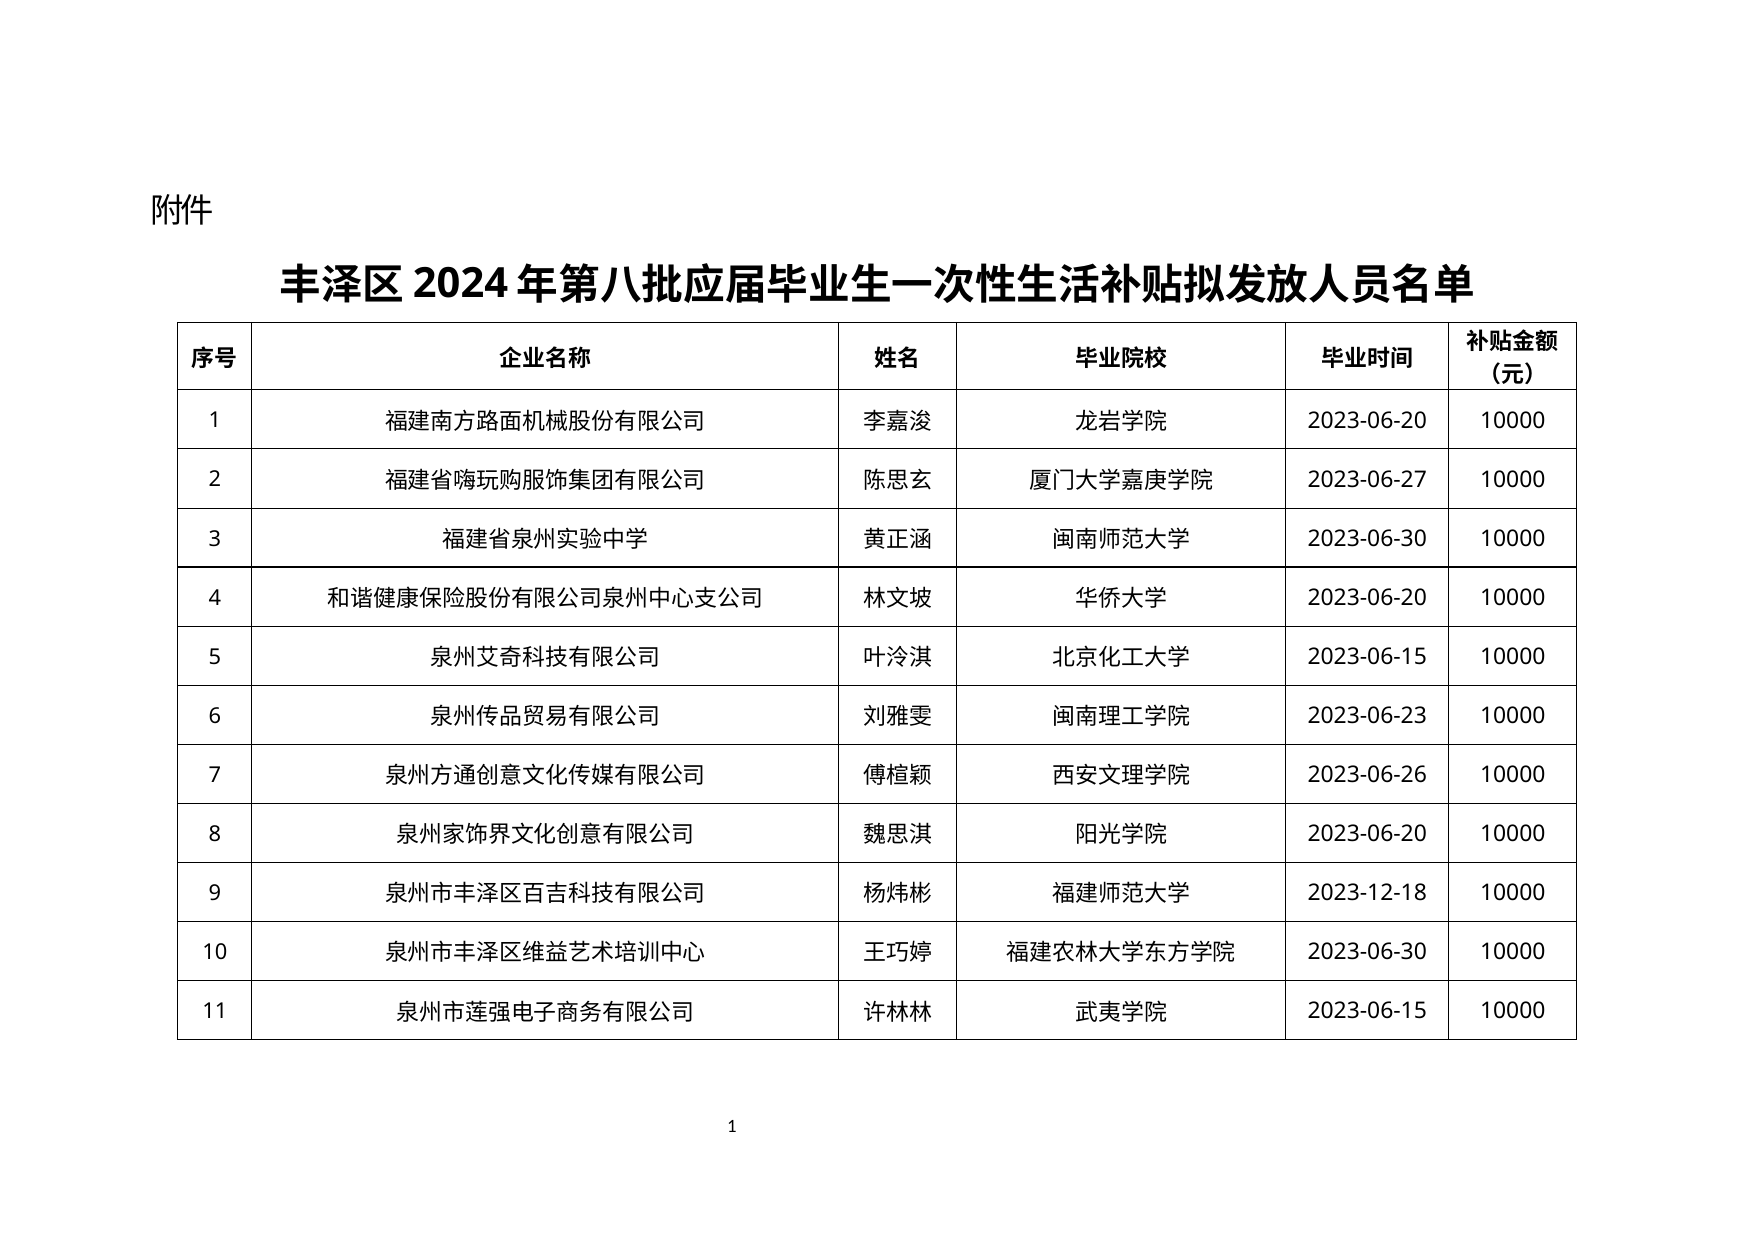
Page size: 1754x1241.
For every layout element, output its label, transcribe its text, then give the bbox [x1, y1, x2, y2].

table_cell 10000 [1449, 449, 1576, 507]
table_cell 福建农林大学东方学院 [957, 922, 1285, 980]
table_cell 2023-06-27 [1286, 449, 1448, 507]
table_cell 企业名称 [252, 323, 838, 389]
table_cell 10000 [1449, 863, 1576, 921]
table_cell 3 [178, 509, 251, 566]
table_cell 泉州方通创意文化传媒有限公司 [252, 745, 838, 803]
table_cell 2023-06-20 [1286, 804, 1448, 862]
table_cell 8 [178, 804, 251, 862]
table_cell 泉州传品贸易有限公司 [252, 686, 838, 744]
table_cell 王巧婷 [839, 922, 956, 980]
table_header 丰泽区2024年第八批应届毕业生一次性生活补贴拟发放人员名单 [177, 241, 1577, 322]
table_cell 阳光学院 [957, 804, 1285, 862]
table_cell 10000 [1449, 627, 1576, 684]
table_cell 7 [178, 745, 251, 803]
table_cell 10 [178, 922, 251, 980]
table_cell 泉州市丰泽区百吉科技有限公司 [252, 863, 838, 921]
table_cell 5 [178, 627, 251, 684]
table_cell 黄正涵 [839, 509, 956, 566]
table_cell 序号 [178, 323, 251, 389]
table_cell 刘雅雯 [839, 686, 956, 744]
table_cell 10000 [1449, 568, 1576, 626]
table_cell 叶泠淇 [839, 627, 956, 684]
table_cell 2023-06-20 [1286, 390, 1448, 448]
table_cell 福建省嗨玩购服饰集团有限公司 [252, 449, 838, 507]
table_cell 补贴金额（元） [1449, 323, 1576, 389]
table_cell 2023-06-20 [1286, 568, 1448, 626]
table_cell 北京化工大学 [957, 627, 1285, 684]
table_cell 泉州家饰界文化创意有限公司 [252, 804, 838, 862]
table_cell 10000 [1449, 804, 1576, 862]
table_cell 武夷学院 [957, 981, 1285, 1039]
table_cell 福建南方路面机械股份有限公司 [252, 390, 838, 448]
table_cell 和谐健康保险股份有限公司泉州中心支公司 [252, 568, 838, 626]
table_cell 10000 [1449, 509, 1576, 566]
table_cell 4 [178, 568, 251, 626]
table_cell 2023-06-30 [1286, 509, 1448, 566]
table_cell 龙岩学院 [957, 390, 1285, 448]
table_cell 毕业院校 [957, 323, 1285, 389]
table_cell 11 [178, 981, 251, 1039]
table_cell 林文坡 [839, 568, 956, 626]
table_cell 厦门大学嘉庚学院 [957, 449, 1285, 507]
table_cell 闽南师范大学 [957, 509, 1285, 566]
table_cell 2023-12-18 [1286, 863, 1448, 921]
table_cell 1 [178, 390, 251, 448]
text 附件 [150, 174, 1604, 241]
table_cell 10000 [1449, 686, 1576, 744]
table_cell 2023-06-23 [1286, 686, 1448, 744]
table_cell 泉州市莲强电子商务有限公司 [252, 981, 838, 1039]
table_cell 傅楦颖 [839, 745, 956, 803]
table_cell 2023-06-15 [1286, 627, 1448, 684]
table_cell 闽南理工学院 [957, 686, 1285, 744]
table_cell 福建省泉州实验中学 [252, 509, 838, 566]
table_cell 李嘉浚 [839, 390, 956, 448]
table_cell 10000 [1449, 745, 1576, 803]
table_cell 2023-06-15 [1286, 981, 1448, 1039]
table_cell 2 [178, 449, 251, 507]
table_cell 9 [178, 863, 251, 921]
table_cell 魏思淇 [839, 804, 956, 862]
table_cell 福建师范大学 [957, 863, 1285, 921]
table_cell 10000 [1449, 981, 1576, 1039]
table_cell 毕业时间 [1286, 323, 1448, 389]
table_cell 泉州艾奇科技有限公司 [252, 627, 838, 684]
table_cell 姓名 [839, 323, 956, 389]
table_cell 6 [178, 686, 251, 744]
table_cell 2023-06-26 [1286, 745, 1448, 803]
table_cell 西安文理学院 [957, 745, 1285, 803]
table_cell 10000 [1449, 922, 1576, 980]
table_cell 华侨大学 [957, 568, 1285, 626]
table_cell 杨炜彬 [839, 863, 956, 921]
table_cell 陈思玄 [839, 449, 956, 507]
table_cell 许林林 [839, 981, 956, 1039]
table_cell 10000 [1449, 390, 1576, 448]
table_cell 泉州市丰泽区维益艺术培训中心 [252, 922, 838, 980]
table_cell 2023-06-30 [1286, 922, 1448, 980]
